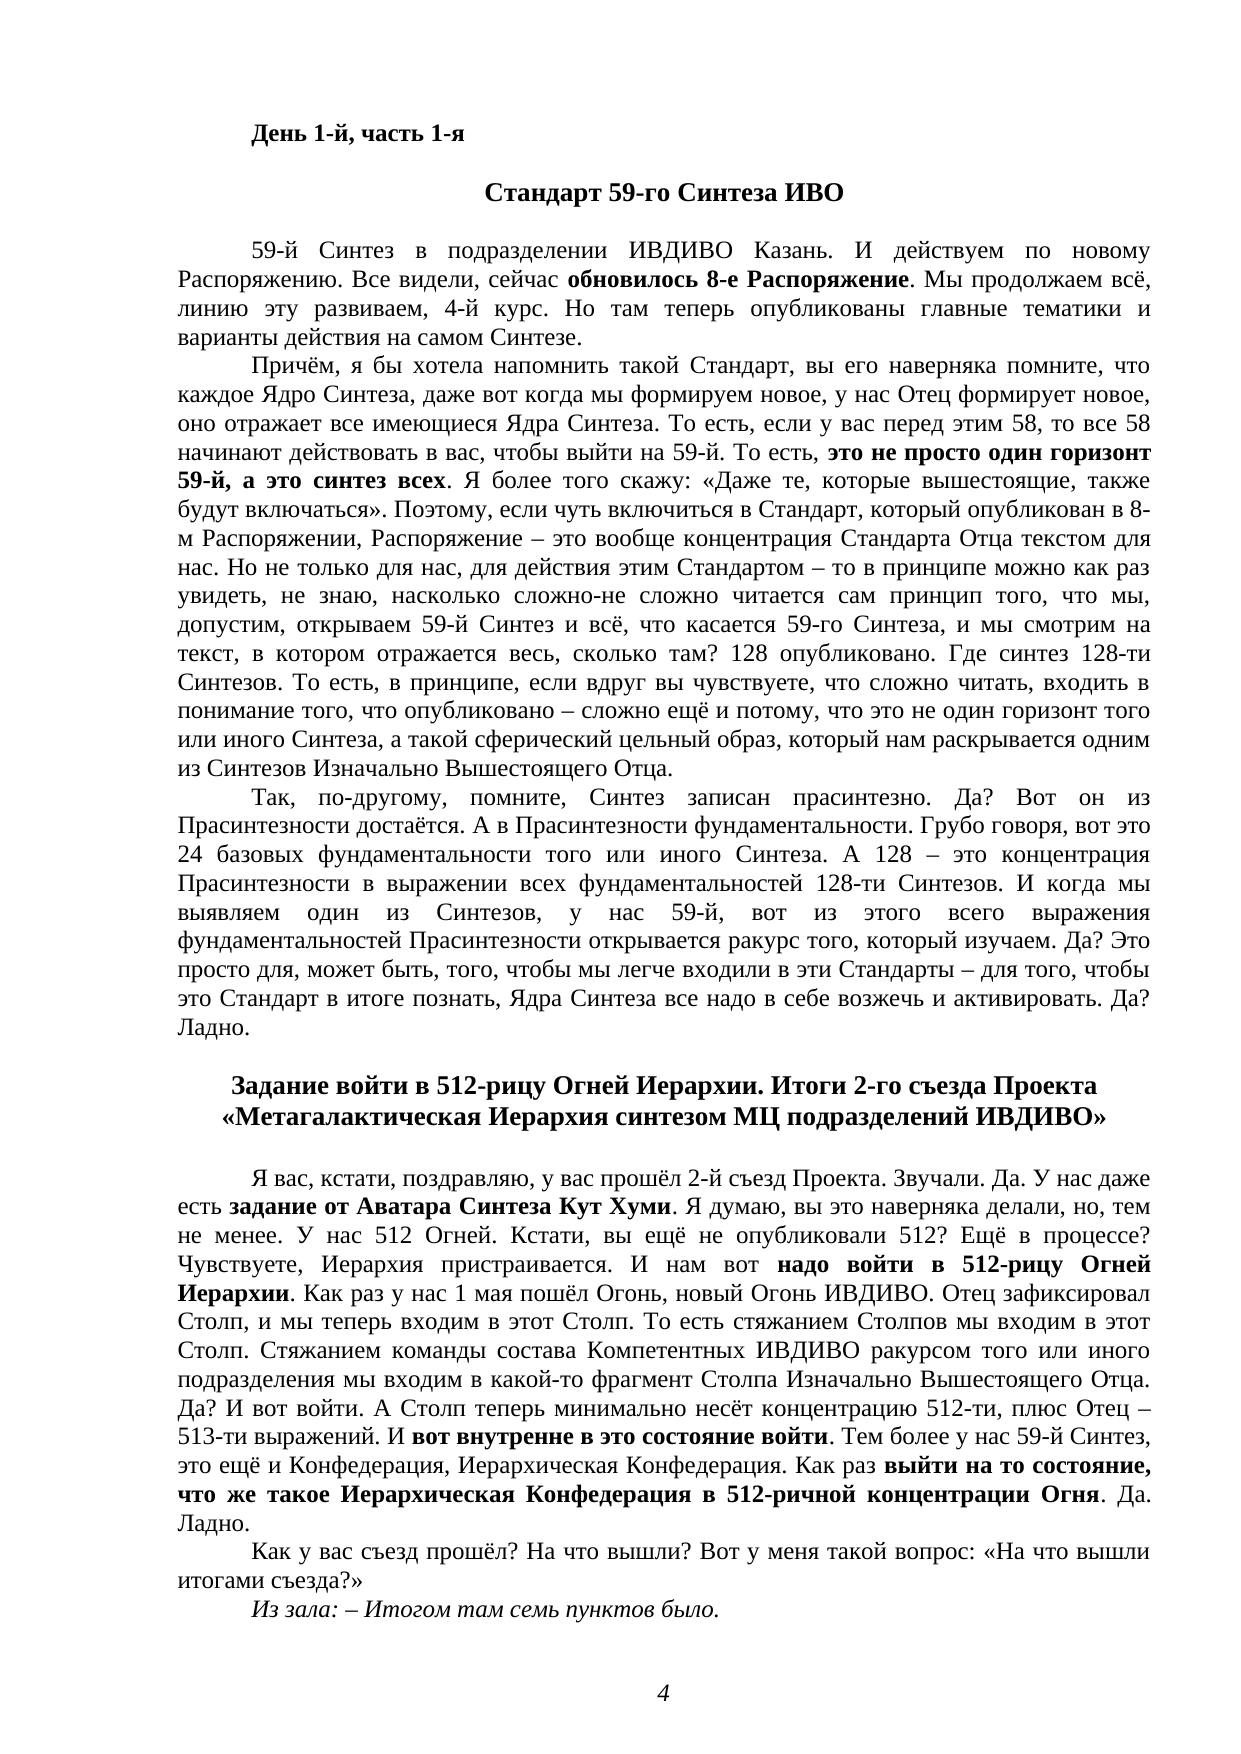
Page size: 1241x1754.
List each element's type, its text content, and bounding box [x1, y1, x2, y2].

text Задание войти в 512-рицу Огней Иерархии. Итоги 2-го съезда Проекта «Метагалактическая Иерархия синтезом МЦ подразделений ИВДИВО» [177, 1069, 1152, 1132]
text Стандарт 59-го Синтеза ИВО [177, 176, 1152, 207]
text 59-й Синтез в подразделении ИВДИВО Казань. И действуем по новому Распоряжению. Все видели, сейчас обновилось 8-е Распоряжение. Мы продолжаем всё, линию эту развиваем, 4-й курс. Но там теперь опубликованы главные тематики и варианты действия на самом Синтезе. [177, 236, 1152, 351]
text День 1-й, часть 1-я [177, 118, 1122, 147]
text Из зала: – Итогом там семь пунктов было. [177, 1594, 1152, 1623]
text Я вас, кстати, поздравляю, у вас прошёл 2-й съезд Проекта. Звучали. Да. У нас даже есть задание от Аватара Синтеза Кут Хуми. Я думаю, вы это наверняка делали, но, тем не менее. У нас 512 Огней. Кстати, вы ещё не опубликовали 512? Ещё в процессе? Чувствуете, Иерархия пристраивается. И нам вот надо войти в 512-рицу Огней Иерархии. Как раз у нас 1 мая пошёл Огонь, новый Огонь ИВДИВО. Отец зафиксировал Столп, и мы теперь входим в этот Столп. То есть стяжанием Столпов мы входим в этот Столп. Стяжанием команды состава Компетентных ИВДИВО ракурсом того или иного подразделения мы входим в какой-то фрагмент Столпа Изначально Вышестоящего Отца. Да? И вот войти. А Столп теперь минимально несёт концентрацию 512-ти, плюс Отец – 513-ти выражений. И вот внутренне в это состояние войти. Тем более у нас 59-й Синтез, это ещё и Конфедерация, Иерархическая Конфедерация. Как раз выйти на то состояние, что же такое Иерархическая Конфедерация в 512-ричной концентрации Огня. Да. Ладно. [177, 1163, 1152, 1536]
text Так, по-другому, помните, Синтез записан прасинтезно. Да? Вот он из Прасинтезности достаётся. А в Прасинтезности фундаментальности. Грубо говоря, вот это 24 базовых фундаментальности того или иного Синтеза. А 128 – это концентрация Прасинтезности в выражении всех фундаментальностей 128-ти Синтезов. И когда мы выявляем один из Синтезов, у нас 59-й, вот из этого всего выражения фундаментальностей Прасинтезности открывается ракурс того, который изучаем. Да? Это просто для, может быть, того, чтобы мы легче входили в эти Стандарты – для того, чтобы это Стандарт в итоге познать, Ядра Синтеза все надо в себе возжечь и активировать. Да? Ладно. [177, 782, 1152, 1041]
text Как у вас съезд прошёл? На что вышли? Вот у меня такой вопрос: «На что вышли итогами съезда?» [177, 1536, 1152, 1594]
text Причём, я бы хотела напомнить такой Стандарт, вы его наверняка помните, что каждое Ядро Синтеза, даже вот когда мы формируем новое, у нас Отец формирует новое, оно отражает все имеющиеся Ядра Синтеза. То есть, если у вас перед этим 58, то все 58 начинают действовать в вас, чтобы выйти на 59-й. То есть, это не просто один горизонт 59-й, а это синтез всех. Я более того скажу: «Даже те, которые вышестоящие, также будут включаться». Поэтому, если чуть включиться в Стандарт, который опубликован в 8-м Распоряжении, Распоряжение – это вообще концентрация Стандарта Отца текстом для нас. Но не только для нас, для действия этим Стандартом – то в принципе можно как раз увидеть, не знаю, насколько сложно-не сложно читается сам принцип того, что мы, допустим, открываем 59-й Синтез и всё, что касается 59-го Синтеза, и мы смотрим на текст, в котором отражается весь, сколько там? 128 опубликовано. Где синтез 128-ти Синтезов. То есть, в принципе, если вдруг вы чувствуете, что сложно читать, входить в понимание того, что опубликовано – сложно ещё и потому, что это не один горизонт того или иного Синтеза, а такой сферический цельный образ, который нам раскрывается одним из Синтезов Изначально Вышестоящего Отца. [177, 351, 1152, 782]
